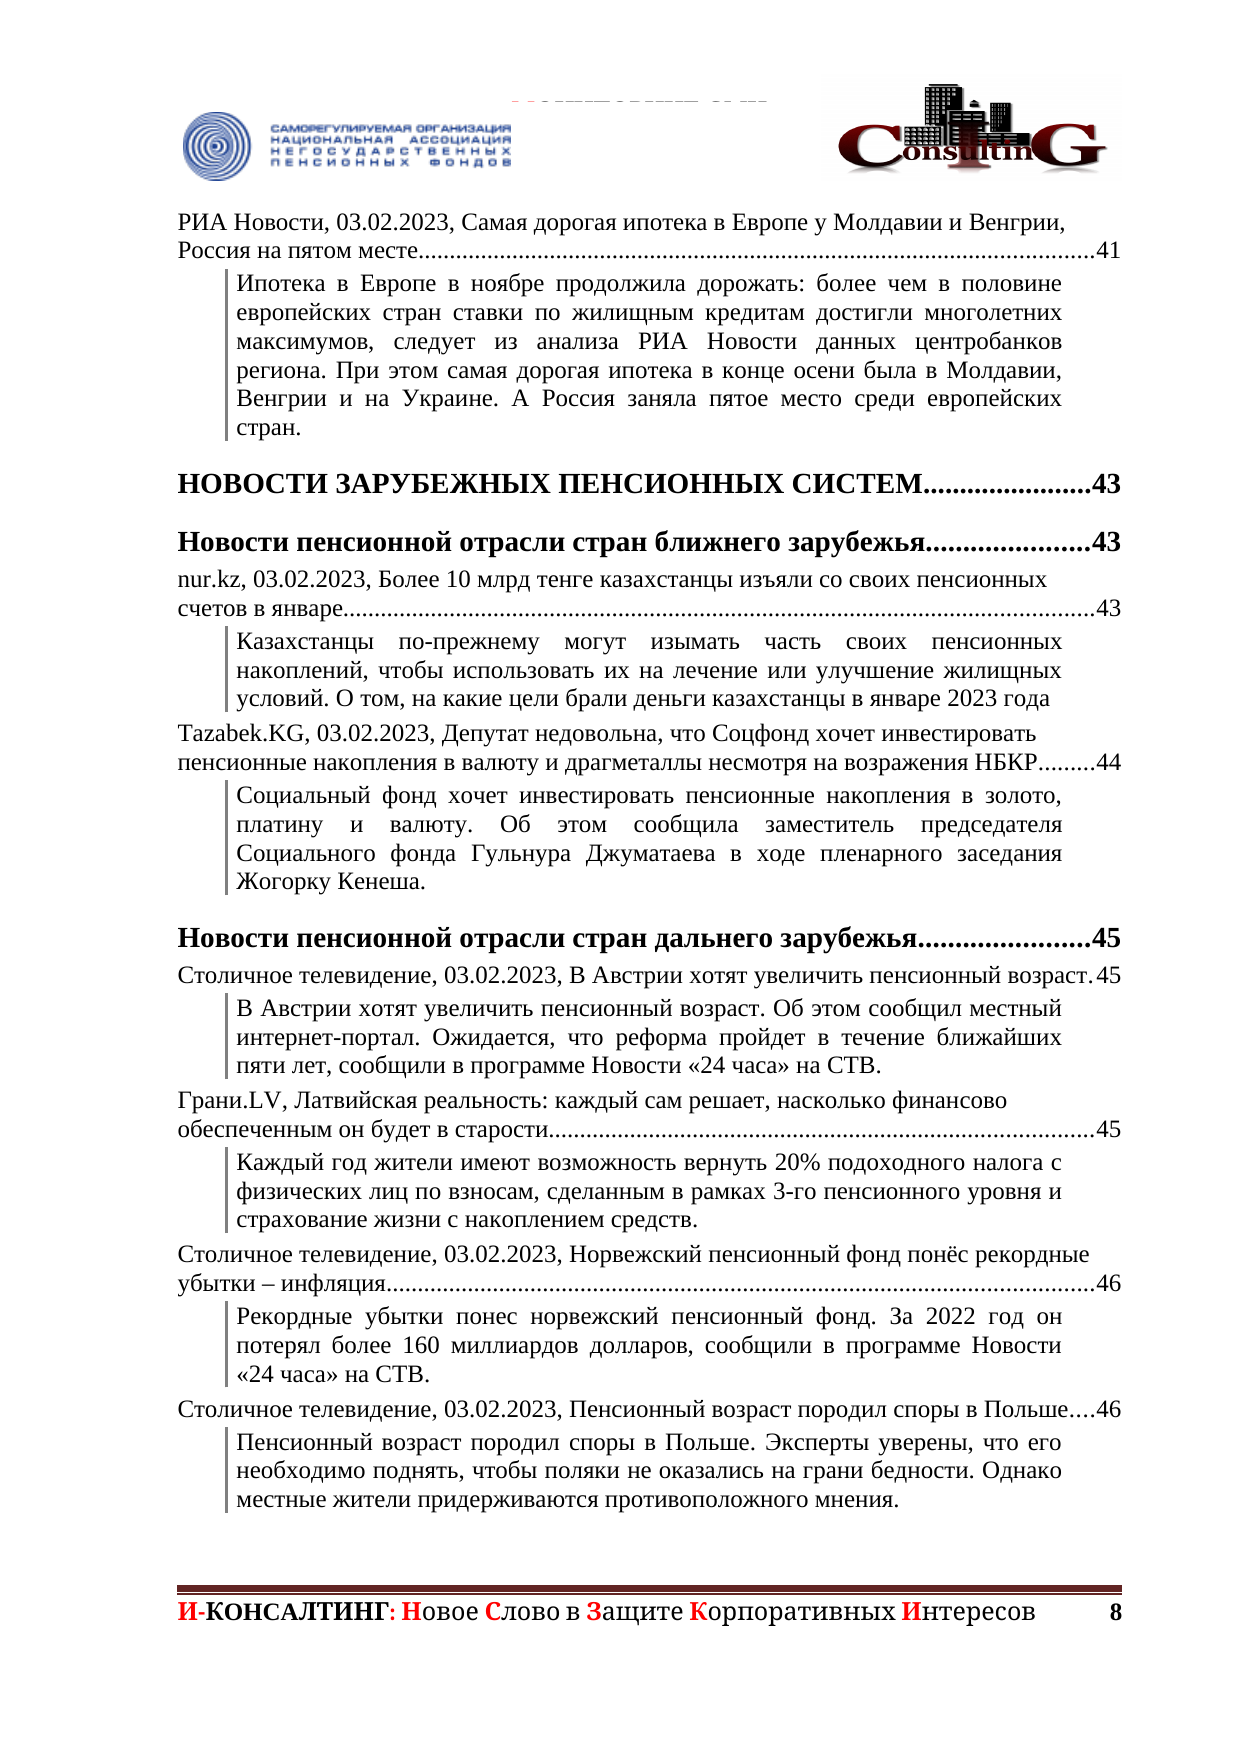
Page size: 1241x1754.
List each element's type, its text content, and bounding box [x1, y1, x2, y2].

text Столичное телевидение, 03.02.2023, Норвежский пенсионный фонд понёс рекордные убытки – инфляция 46 [177, 1239, 1122, 1297]
text Казахстанцы по-прежнему могут изымать часть своих пенсионных накоплений, чтобы использовать их на лечение или улучшение жилищных условий. О том, на какие цели брали деньги казахстанцы в январе 2023 года 43 [228, 626, 1063, 712]
picture [821, 73, 1122, 181]
text В Австрии хотят увеличить пенсионный возраст. Об этом сообщил местный интернет-портал. Ожидается, что реформа пройдет в течение ближайших пяти лет, сообщили в программе Новости «24 часа» на СТВ. 45 [228, 993, 1063, 1079]
text Пенсионный возраст породил споры в Польше. Эксперты уверены, что его необходимо поднять, чтобы поляки не оказались на грани бедности. Однако местные жители придерживаются противоположного мнения. 46 [228, 1427, 1063, 1513]
text Рекордные убытки понес норвежский пенсионный фонд. За 2022 год он потерял более 160 миллиардов долларов, сообщили в программе Новости «24 часа» на СТВ. 46 [228, 1301, 1063, 1387]
text Новости пенсионной отрасли стран ближнего зарубежья 43 [177, 524, 1122, 558]
text РИА Новости, 03.02.2023, Самая дорогая ипотека в Европе у Молдавии и Венгрии, Россия на пятом месте 41 [177, 207, 1122, 264]
text НОВОСТИ ЗАРУБЕЖНЫХ ПЕНСИОННЫХ СИСТЕМ 43 [177, 466, 1122, 499]
text Ипотека в Европе в ноябре продолжила дорожать: более чем в половине европейских стран ставки по жилищным кредитам достигли многолетних максимумов, следует из анализа РИА Новости данных центробанков региона. При этом самая дорогая ипотека в конце осени была в Молдавии, Венгрии и на Украине. А Россия заняла пятое место среди европейских стран. 41 [225, 268, 1063, 441]
picture [183, 112, 511, 181]
text nur.kz, 03.02.2023, Более 10 млрд тенге казахстанцы изъяли со своих пенсионных счетов в январе 43 [177, 564, 1122, 622]
text Tazabek.KG, 03.02.2023, Депутат недовольна, что Соцфонд хочет инвестировать пенсионные накопления в валюту и драгметаллы несмотря на возражения НБКР 44 [177, 718, 1122, 776]
text Столичное телевидение, 03.02.2023, В Австрии хотят увеличить пенсионный возраст 45 [177, 960, 1122, 989]
text Каждый год жители имеют возможность вернуть 20% подоходного налога с физических лиц по взносам, сделанным в рамках 3-го пенсионного уровня и страхование жизни с накоплением средств. 45 [228, 1147, 1063, 1233]
text Грани.LV, Латвийская реальность: каждый сам решает, насколько финансово обеспеченным он будет в старости 45 [177, 1085, 1122, 1143]
text Новости пенсионной отрасли стран дальнего зарубежья 45 [177, 920, 1122, 954]
text Социальный фонд хочет инвестировать пенсионные накопления в золото, платину и валюту. Об этом сообщила заместитель председателя Социального фонда Гульнура Джуматаева в ходе пленарного заседания Жогорку Кенеша. 44 [228, 780, 1063, 895]
text Столичное телевидение, 03.02.2023, Пенсионный возраст породил споры в Польше 46 [177, 1394, 1122, 1422]
